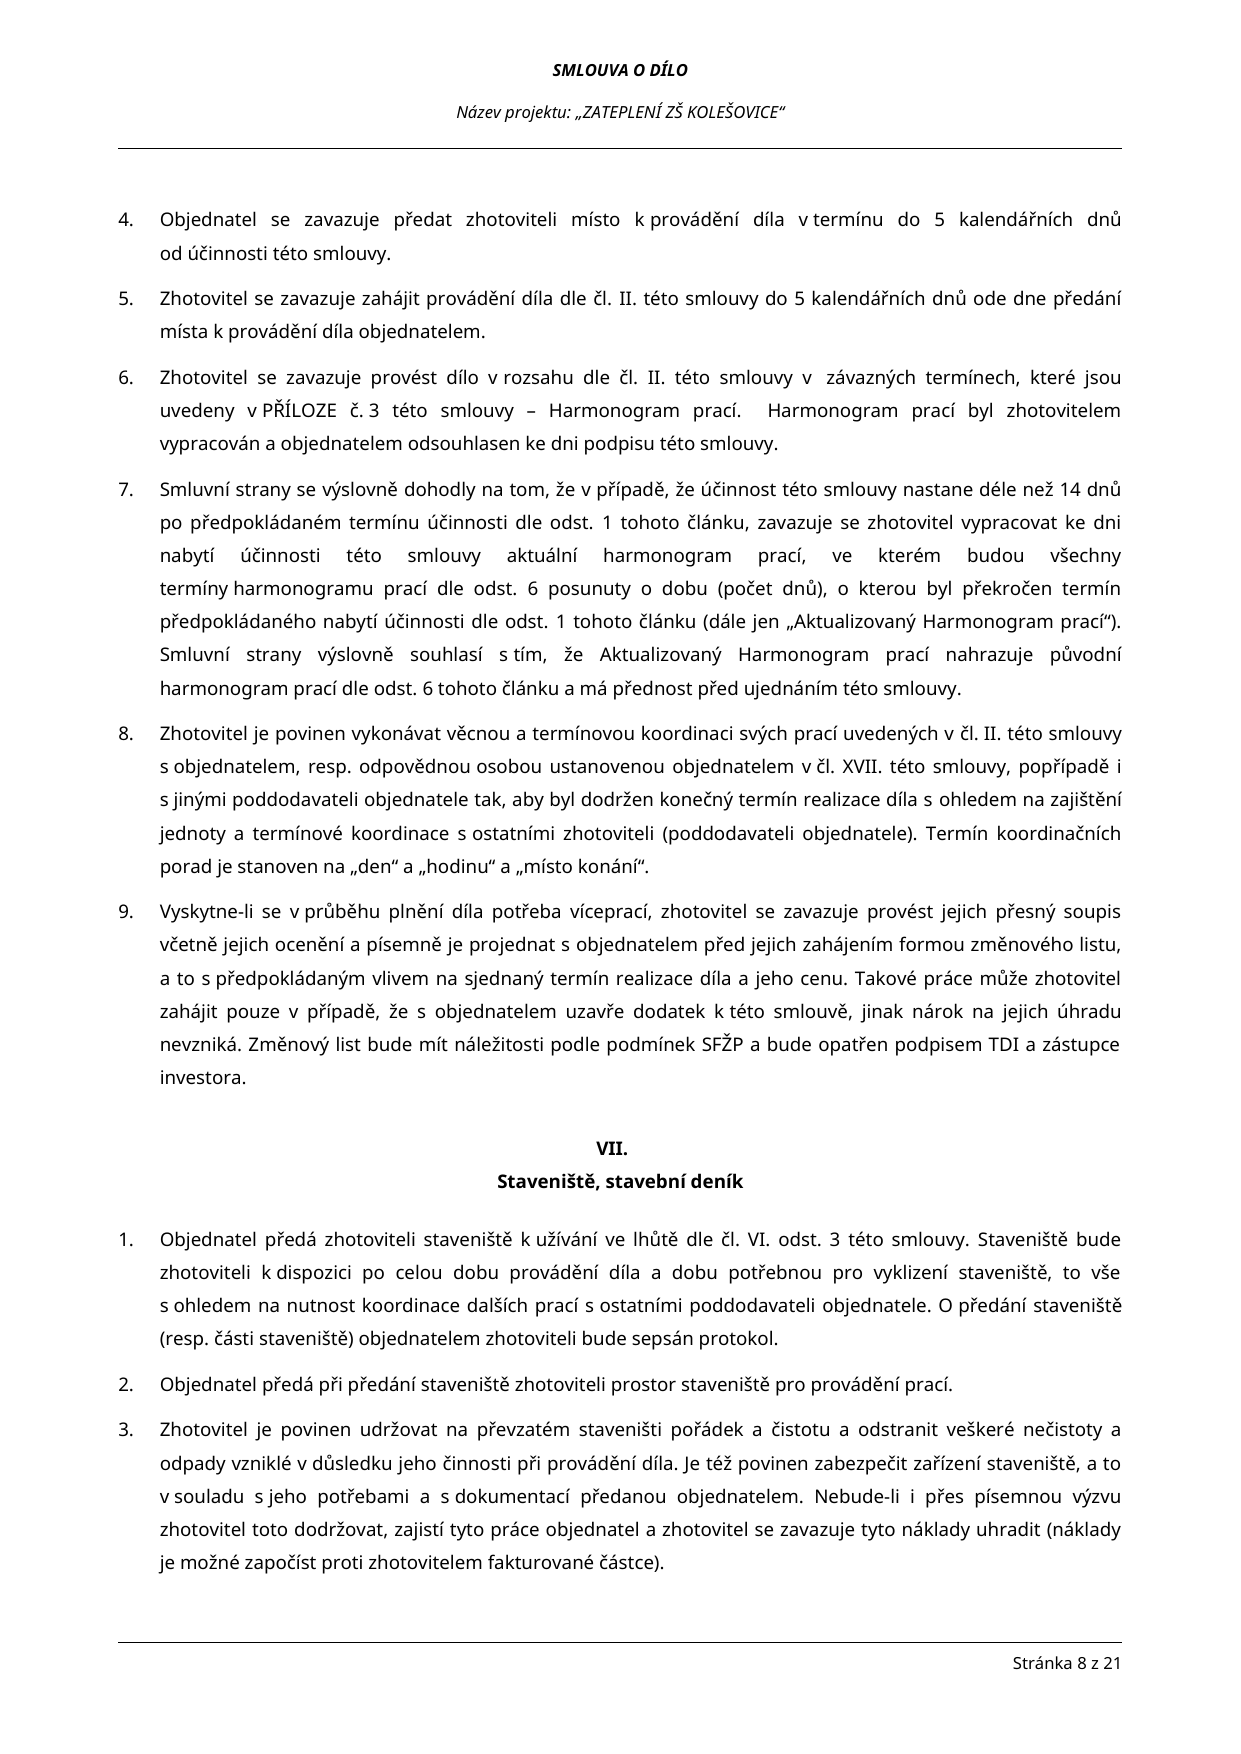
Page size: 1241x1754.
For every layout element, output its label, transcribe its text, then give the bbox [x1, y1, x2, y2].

text Objednatel předá při předání staveniště zhotoviteli prostor staveniště pro provádění prací. [118, 1371, 1122, 1397]
text Zhotovitel se zavazuje provést dílo v rozsahu dle čl. II. této smlouvy v závazných termínech, které jsou uvedeny v PŘÍLOZE č. 3 této smlouvy – Harmonogram prací. Harmonogram prací byl zhotovitelem vypracován a objednatelem odsouhlasen ke dni podpisu této smlouvy. [118, 364, 1122, 456]
text Objednatel předá zhotoviteli staveniště k užívání ve lhůtě dle čl. VI. odst. 3 této smlouvy. Staveniště bude zhotoviteli k dispozici po celou dobu provádění díla a dobu potřebnou pro vyklizení staveniště, to vše s ohledem na nutnost koordinace dalších prací s ostatními poddodavateli objednatele. O předání staveniště (resp. části staveniště) objednatelem zhotoviteli bude sepsán protokol. [118, 1226, 1122, 1351]
text Zhotovitel se zavazuje zahájit provádění díla dle čl. II. této smlouvy do 5 kalendářních dnů ode dne předání místa k provádění díla objednatelem. [118, 286, 1122, 344]
text Smluvní strany se výslovně dohodly na tom, že v případě, že účinnost této smlouvy nastane déle než 14 dnů po předpokládaném termínu účinnosti dle odst. 1 tohoto článku, zavazuje se zhotovitel vypracovat ke dni nabytí účinnosti této smlouvy aktuální harmonogram prací, ve kterém budou všechny termíny harmonogramu prací dle odst. 5 posunuty o dobu (počet dnů), o kterou byl překročen termín předpokládaného nabytí účinnosti dle odst. 1 tohoto článku (dále jen „Aktualizovaný Harmonogram prací“). Smluvní strany výslovně souhlasí s tím, že Aktualizovaný Harmonogram prací nahrazuje původní harmonogram prací dle odst. 5 tohoto článku a má přednost před ujednáním této smlouvy. [118, 476, 1122, 700]
text Zhotovitel je povinen udržovat na převzatém staveništi pořádek a čistotu a odstranit veškeré nečistoty a odpady vzniklé v důsledku jeho činnosti při provádění díla. Je též povinen zabezpečit zařízení staveniště, a to v souladu s jeho potřebami a s dokumentací předanou objednatelem. Nebude-li i přes písemnou výzvu zhotovitel toto dodržovat, zajistí tyto práce objednatel a zhotovitel se zavazuje tyto náklady uhradit (náklady je možné započíst proti zhotovitelem fakturované částce). [118, 1417, 1122, 1575]
text Zhotovitel je povinen vykonávat věcnou a termínovou koordinaci svých prací uvedených v čl. II. této smlouvy s objednatelem, resp. odpovědnou osobou ustanovenou objednatelem v čl. XVII. této smlouvy, popřípadě i s jinými poddodavateli objednatele tak, aby byl dodržen konečný termín realizace díla s ohledem na zajištění jednoty a termínové koordinace s ostatními zhotoviteli (poddodavateli objednatele). Termín koordinačních porad je stanoven na „den“ a „hodinu“ a „místo konání“. [118, 721, 1122, 878]
text Vyskytne-li se v průběhu plnění díla potřeba víceprací, zhotovitel se zavazuje provést jejich přesný soupis včetně jejich ocenění a písemně je projednat s objednatelem před jejich zahájením formou změnového listu, a to s předpokládaným vlivem na sjednaný termín realizace díla a jeho cenu. Takové práce může zhotovitel zahájit pouze v případě, že s objednatelem uzavře dodatek k této smlouvě, jinak nárok na jejich úhradu nevzniká. Změnový list bude mít náležitosti podle podmínek SFŽP a bude opatřen podpisem TDI a zástupce investora. [118, 899, 1122, 1090]
text Staveniště, stavební deník [118, 1168, 1122, 1193]
text Objednatel se zavazuje předat zhotoviteli místo k provádění díla v termínu do 5 kalendářních dnů od účinnosti této smlouvy. [118, 207, 1122, 265]
